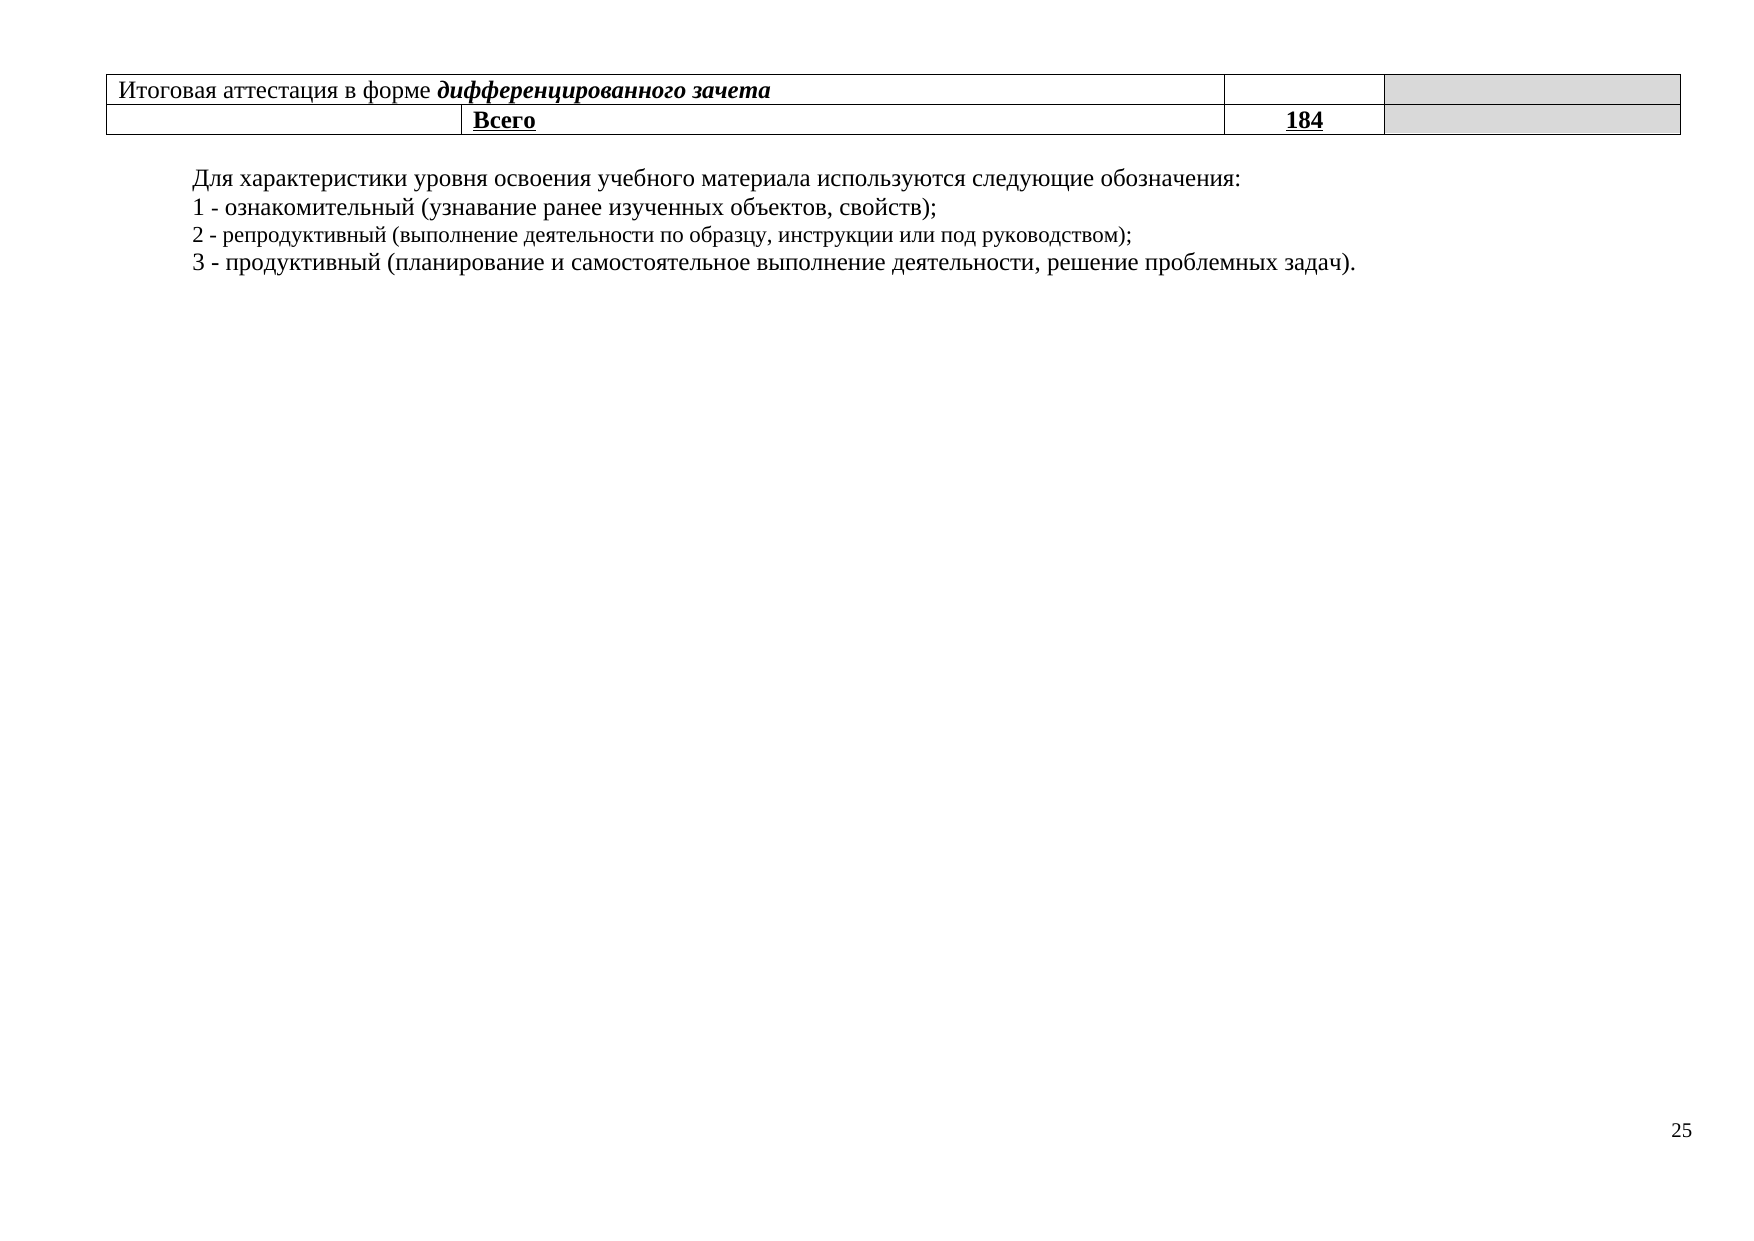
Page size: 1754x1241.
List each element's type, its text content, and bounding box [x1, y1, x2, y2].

table_cell [1385, 75, 1680, 104]
text Для характеристики уровня освоения учебного материала используются следующие обозначения: [118, 163, 1692, 192]
text 3 - продуктивный (планирование и самостоятельное выполнение деятельности, решение проблемных задач). [118, 247, 1692, 276]
text 1 - ознакомительный (узнавание ранее изученных объектов, свойств); [118, 192, 1692, 221]
table_cell [1225, 75, 1384, 104]
table_cell Итоговая аттестация в форме дифференцированного зачета [107, 75, 1224, 104]
table_cell [1385, 105, 1680, 133]
table_cell [107, 105, 461, 133]
table_cell Всего [462, 105, 1224, 133]
text 2 - репродуктивный (выполнение деятельности по образцу, инструкции или под руководством); [118, 221, 1692, 247]
table_cell 184 [1225, 105, 1384, 133]
